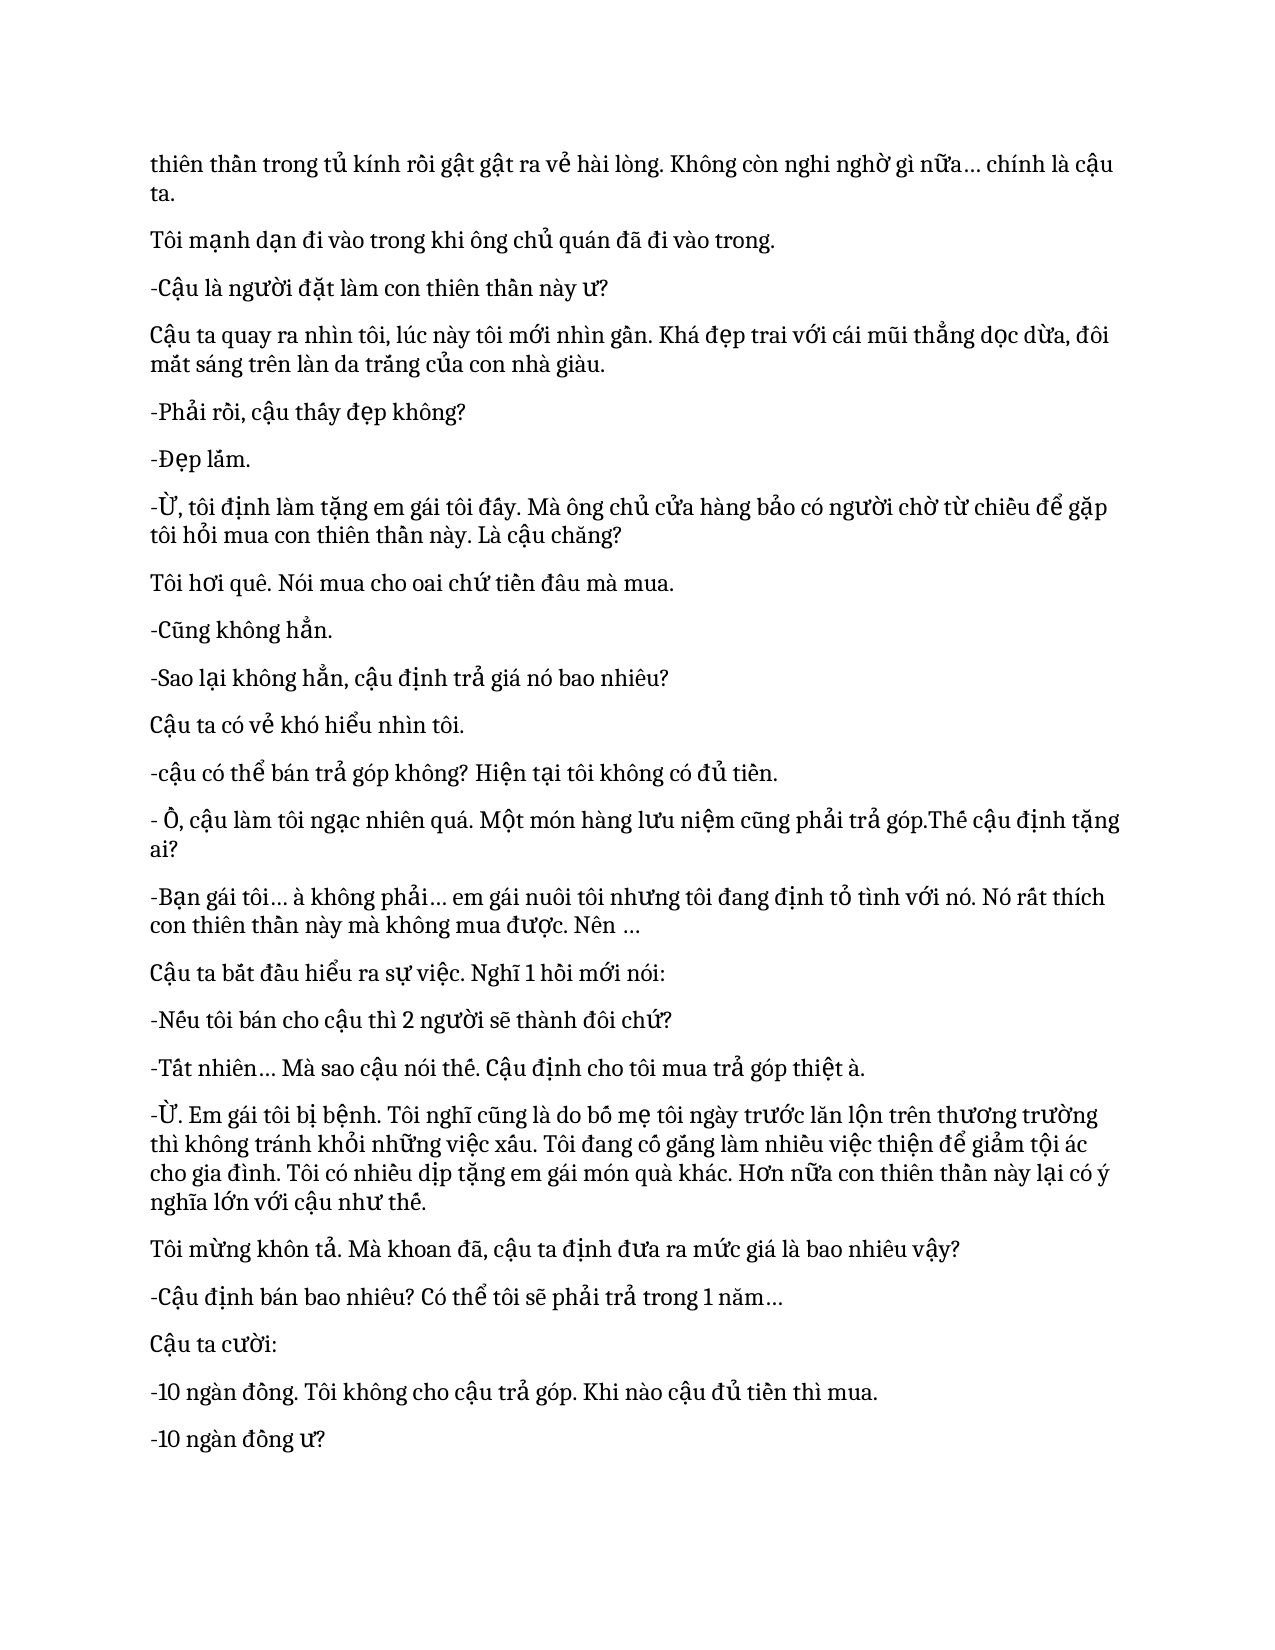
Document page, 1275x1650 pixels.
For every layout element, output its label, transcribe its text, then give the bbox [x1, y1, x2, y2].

text -Cậu định bán bao nhiêu? Có thể tôi sẽ phải trả trong 1 năm… [150, 1282, 1125, 1311]
text Cậu ta bắt đầu hiểu ra sự việc. Nghĩ 1 hồi mới nói: [150, 959, 1125, 987]
text -Đẹp lắm. [150, 445, 1125, 474]
text Cậu ta có vẻ khó hiểu nhìn tôi. [150, 711, 1125, 740]
text -Nếu tôi bán cho cậu thì 2 người sẽ thành đôi chứ? [150, 1006, 1125, 1035]
text -Ừ, tôi định làm tặng em gái tôi đấy. Mà ông chủ cửa hàng bảo có người chờ từ chiều để gặp tôi hỏi mua con thiên thần này. Là cậu chăng? [150, 492, 1125, 550]
text -cậu có thể bán trả góp không? Hiện tại tôi không có đủ tiền. [150, 759, 1125, 787]
text -Cũng không hẳn. [150, 616, 1125, 645]
text -10 ngàn đồng. Tôi không cho cậu trả góp. Khi nào cậu đủ tiền thì mua. [150, 1377, 1125, 1406]
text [150, 150, 1125, 207]
text Tôi hơi quê. Nói mua cho oai chứ tiền đâu mà mua. [150, 569, 1125, 597]
text Cậu ta quay ra nhìn tôi, lúc này tôi mới nhìn gần. Khá đẹp trai với cái mũi thẳng dọc dừa, đôi mắt sáng trên làn da trắng của con nhà giàu. [150, 321, 1125, 379]
text -10 ngàn đồng ư? [150, 1425, 1125, 1454]
text - Ồ, cậu làm tôi ngạc nhiên quá. Một món hàng lưu niệm cũng phải trả góp.Thế cậu định tặng ai? [150, 806, 1125, 864]
text -Cậu là người đặt làm con thiên thần này ư? [150, 274, 1125, 302]
text -Bạn gái tôi… à không phải… em gái nuôi tôi nhưng tôi đang định tỏ tình với nó. Nó rất thích con thiên thần này mà không mua được. Nên … [150, 882, 1125, 940]
text -Tất nhiên… Mà sao cậu nói thế. Cậu định cho tôi mua trả góp thiệt à. [150, 1054, 1125, 1082]
text Tôi mạnh dạn đi vào trong khi ông chủ quán đã đi vào trong. [150, 226, 1125, 255]
text -Ừ. Em gái tôi bị bệnh. Tôi nghĩ cũng là do bố mẹ tôi ngày trước lăn lộn trên thương trường thì không tránh khỏi những việc xấu. Tôi đang cố gắng làm nhiều việc thiện để giảm tội ác cho gia đình. Tôi có nhiều dịp tặng em gái món quà khác. Hơn nữa con thiên thần này lại có ý nghĩa lớn với cậu như thế. [150, 1101, 1125, 1216]
text Tôi mừng khôn tả. Mà khoan đã, cậu ta định đưa ra mức giá là bao nhiêu vậy? [150, 1235, 1125, 1264]
text Cậu ta cười: [150, 1330, 1125, 1359]
text -Phải rồi, cậu thấy đẹp không? [150, 397, 1125, 426]
text -Sao lại không hẳn, cậu định trả giá nó bao nhiêu? [150, 664, 1125, 692]
